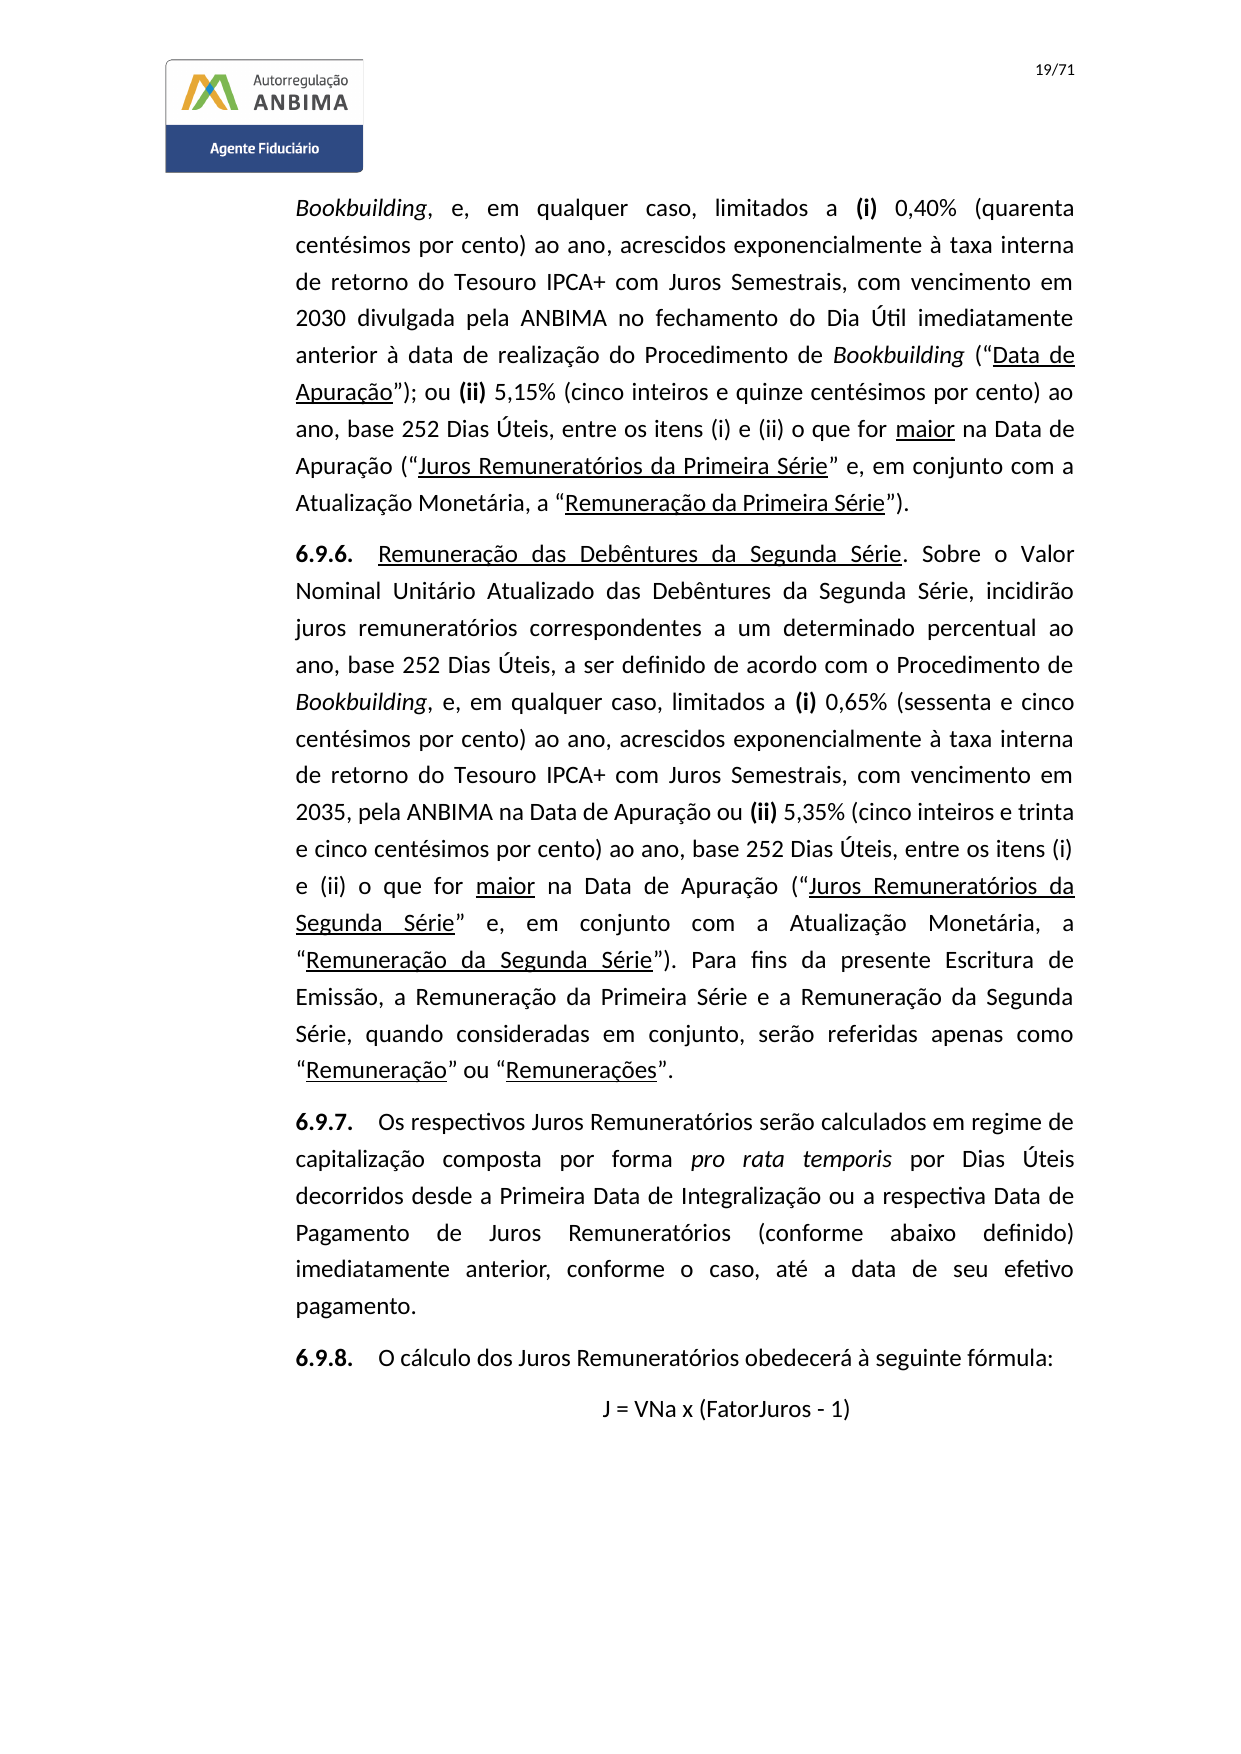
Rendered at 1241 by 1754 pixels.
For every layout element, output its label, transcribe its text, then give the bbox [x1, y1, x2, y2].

text J = VNa x (FatorJuros - 1) [378, 1393, 1075, 1424]
text O cálculo dos Juros Remuneratórios obedecerá à seguinte fórmula: [295, 1342, 1075, 1372]
text Os respectivos Juros Remuneratórios serão calculados em regime de capitalização composta por forma pro rata temporis por Dias Úteis decorridos desde a Primeira Data de Integralização ou a respectiva Data de Pagamento de Juros Remuneratórios (conforme abaixo definido) imediatamente anterior, conforme o caso, até a data de seu efetivo pagamento. [295, 1106, 1075, 1321]
picture [165, 59, 364, 173]
text Remuneração das Debêntures da Segunda Série. Sobre o Valor Nominal Unitário Atualizado das Debêntures da Segunda Série, incidirão juros remuneratórios correspondentes a um determinado percentual ao ano, base 252 Dias Úteis, a ser definido de acordo com o Procedimento de Bookbuilding, e, em qualquer caso, limitados a (i) 0,65% (sessenta e cinco centésimos por cento) ao ano, acrescidos exponencialmente à taxa interna de retorno do Tesouro IPCA+ com Juros Semestrais, com vencimento em 2035, pela ANBIMA na Data de Apuração ou (ii) 5,35% (cinco inteiros e trinta e cinco centésimos por cento) ao ano, base 252 Dias Úteis, entre os itens (i) e (ii) o que for maior na Data de Apuração (“Juros Remuneratórios da Segunda Série” e, em conjunto com a Atualização Monetária, a “Remuneração da Segunda Série”). Para fins da presente Escritura de Emissão, a Remuneração da Primeira Série e a Remuneração da Segunda Série, quando consideradas em conjunto, serão referidas apenas como “Remuneração” ou “Remunerações”. [295, 538, 1075, 1085]
